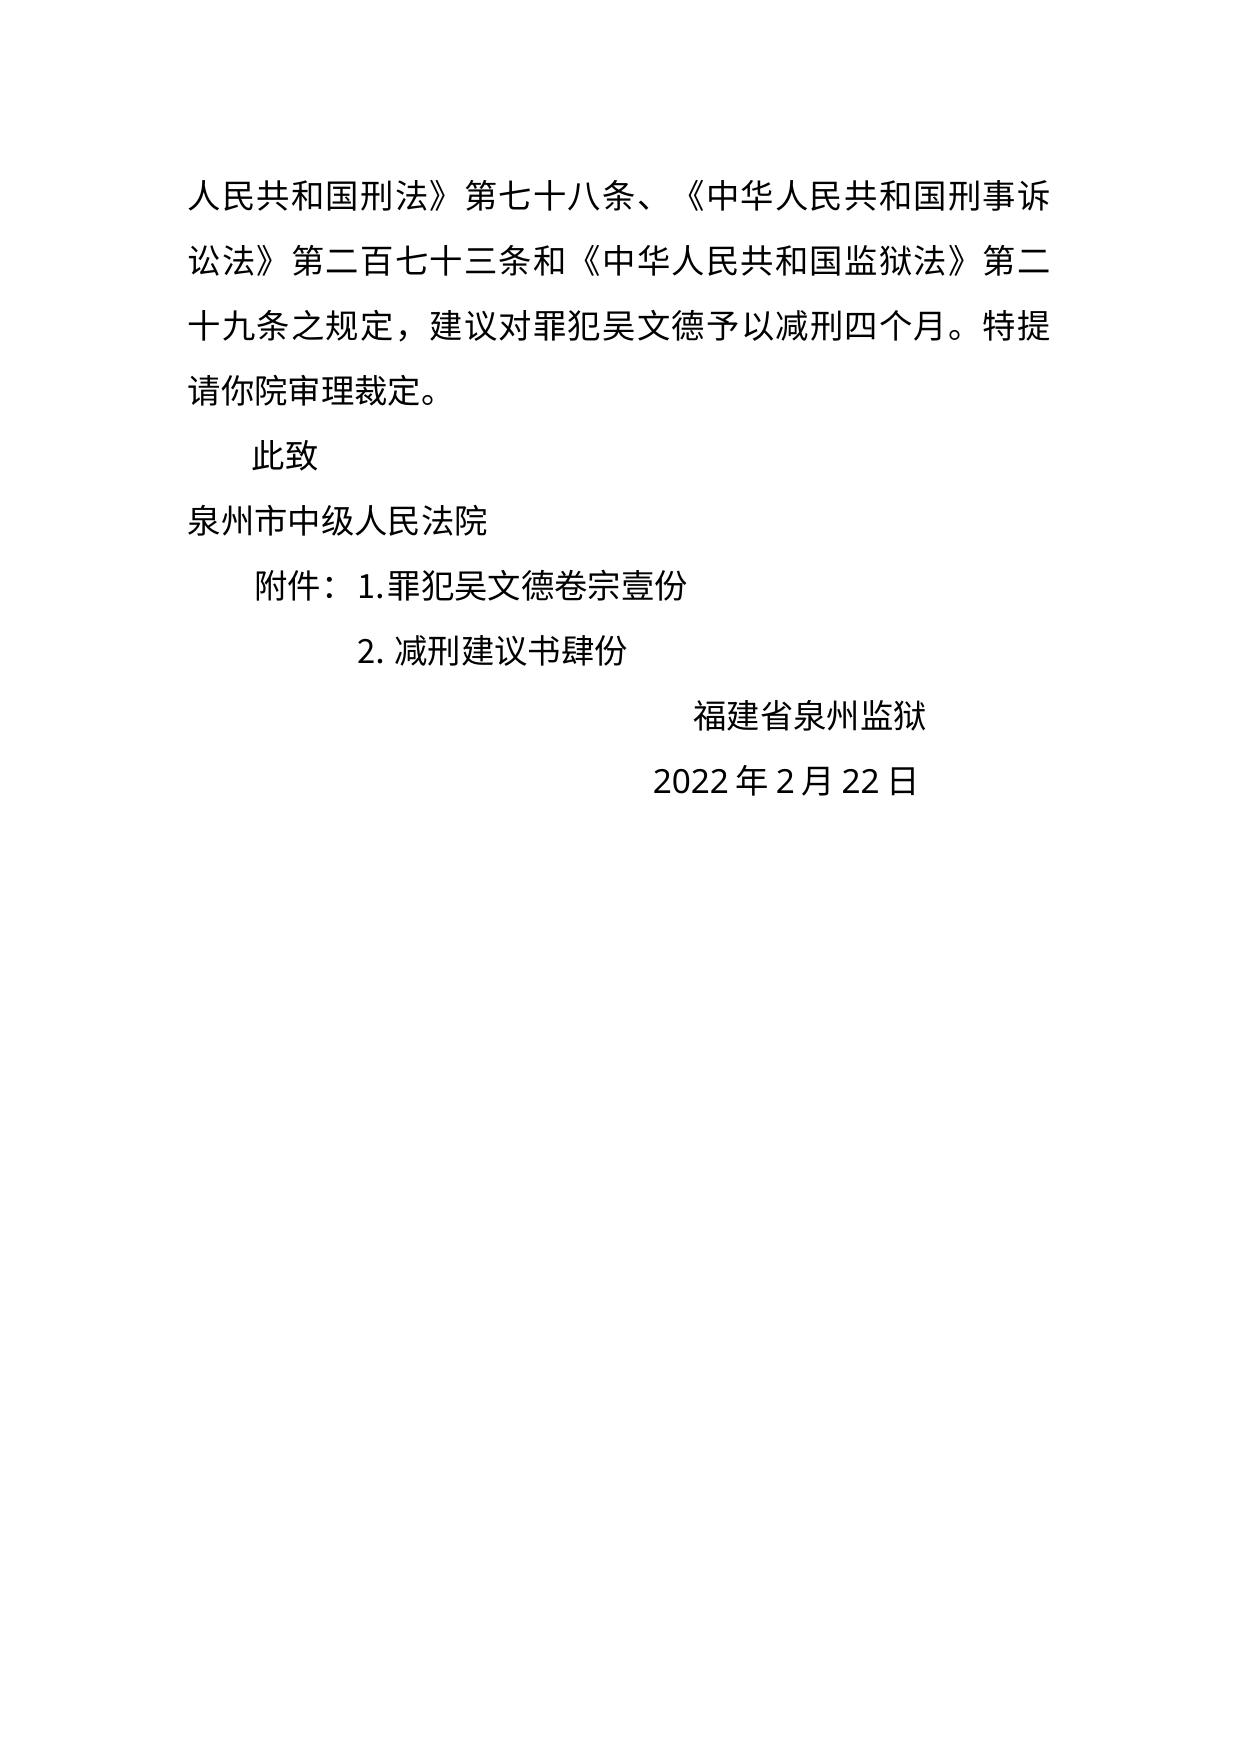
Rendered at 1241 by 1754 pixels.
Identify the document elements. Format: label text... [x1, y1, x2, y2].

text 福建省泉州监狱 [187, 682, 926, 747]
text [187, 162, 1053, 422]
text 此致 [187, 422, 1058, 487]
text 附件：⒈罪犯吴文德卷宗壹份 [187, 552, 1053, 617]
text 2022年2月22日 [187, 747, 919, 812]
text 泉州市中级人民法院 [187, 487, 1058, 552]
text ⒉减刑建议书肆份 [187, 617, 1058, 682]
